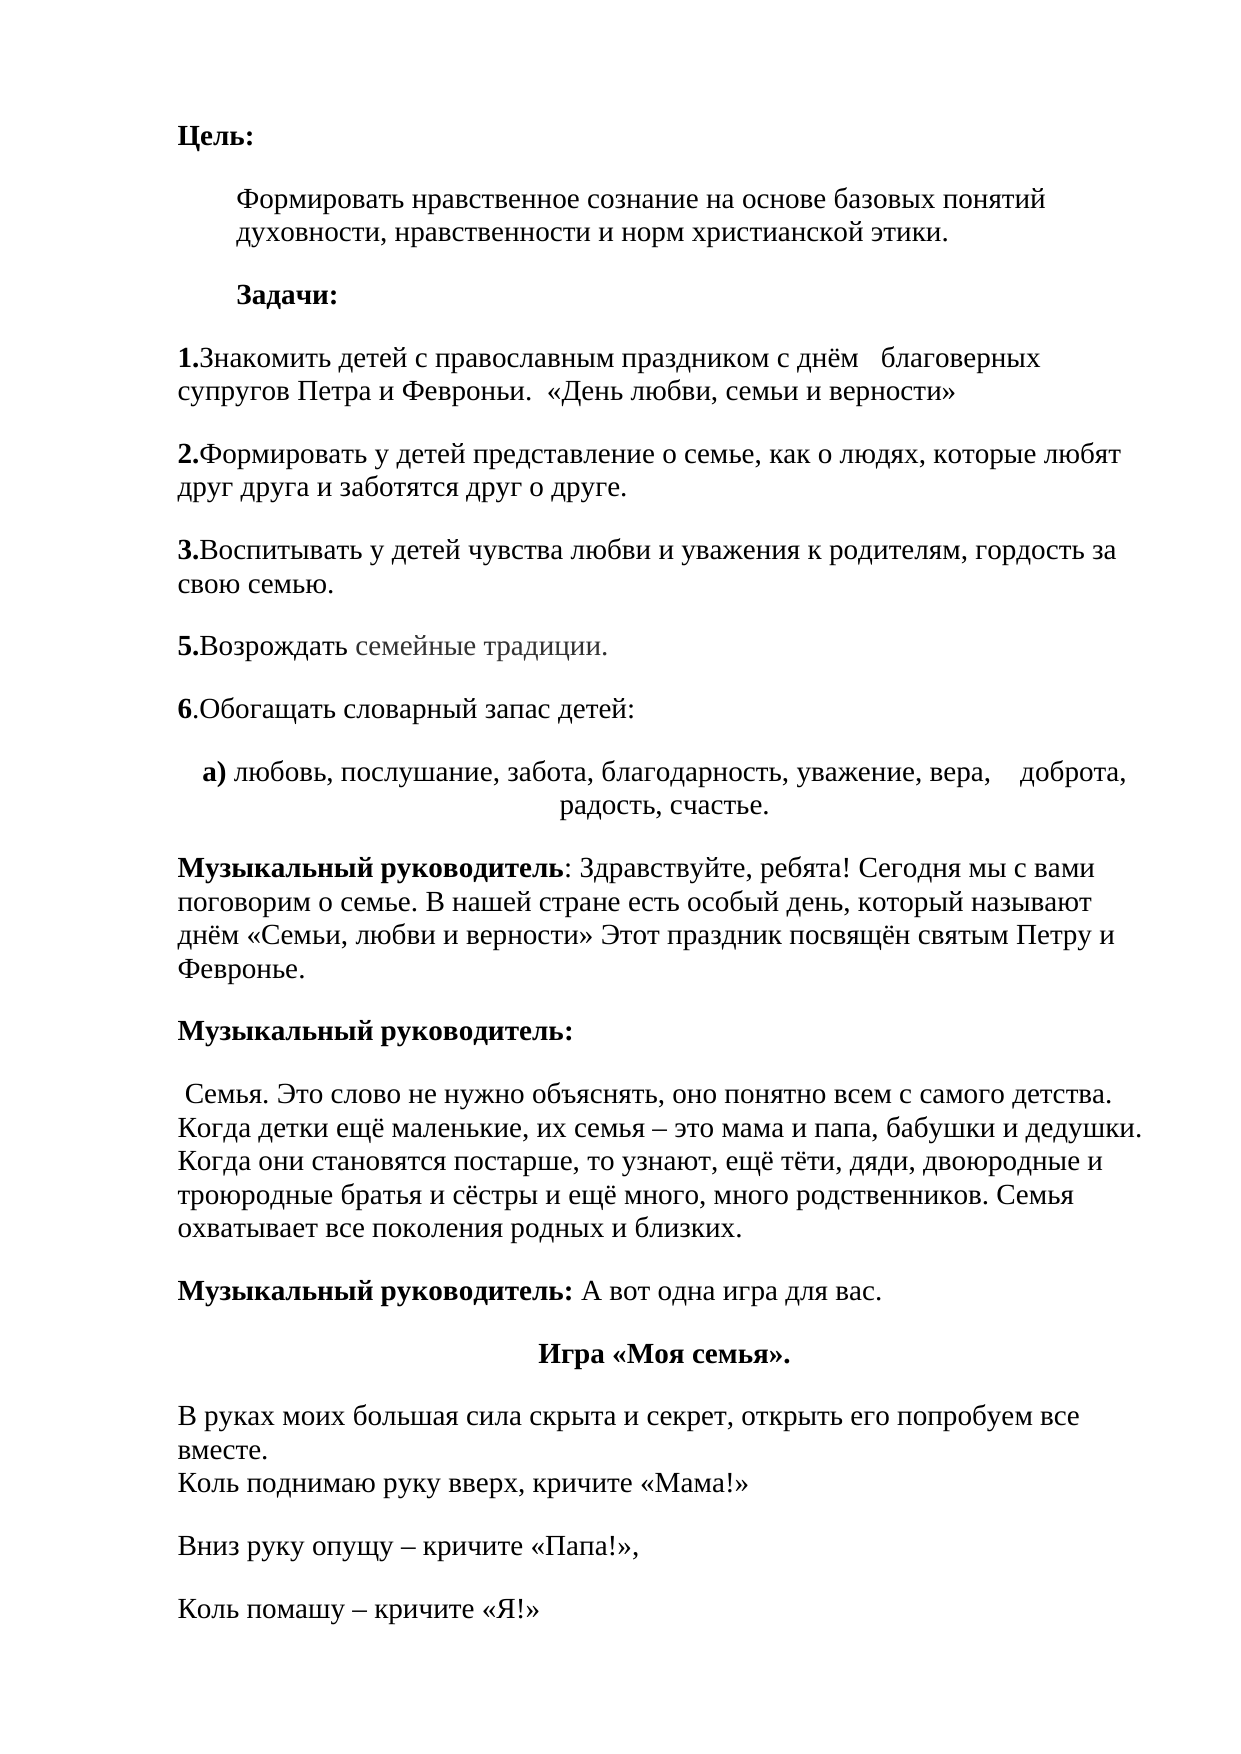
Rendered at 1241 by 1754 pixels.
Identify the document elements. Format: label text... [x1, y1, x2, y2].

text 1.Знакомить детей с православным праздником с днём благоверных супругов Петра и Февроньи. «День любви, семьи и верности» [177, 340, 1152, 407]
text Музыкальный руководитель: А вот одна игра для вас. [177, 1273, 1152, 1307]
text 3.Воспитывать у детей чувства любви и уважения к родителям, гордость за свою семью. [177, 532, 1152, 599]
text 5.Возрождать семейные традиции. [177, 628, 1152, 662]
text 6.Обогащать словарный запас детей: [177, 691, 1152, 725]
text Коль помашу – кричите «Я!» [177, 1591, 1152, 1624]
text Вниз руку опущу – кричите «Папа!», [177, 1528, 1152, 1562]
text Игра «Моя семья». [177, 1336, 1152, 1369]
text Семья. Это слово не нужно объяснять, оно понятно всем с самого детства. Когда детки ещё маленькие, их семья – это мама и папа, бабушки и дедушки. Когда они становятся постарше, то узнают, ещё тёти, дяди, двоюродные и троюродные братья и сёстры и ещё много, много родственников. Семья охватывает все поколения родных и близких. [177, 1076, 1152, 1244]
text Задачи: [236, 277, 1152, 311]
text Музыкальный руководитель: Здравствуйте, ребята! Сегодня мы с вами поговорим о семье. В нашей стране есть особый день, который называют днём «Семьи, любви и верности» Этот праздник посвящён святым Петру и Февронье. [177, 850, 1152, 984]
text Формировать нравственное сознание на основе базовых понятий духовности, нравственности и норм христианской этики. [236, 181, 1152, 248]
text Музыкальный руководитель: [177, 1013, 1152, 1047]
text Цель: [177, 118, 1152, 152]
text В руках моих большая сила скрыта и секрет, открыть его попробуем все вместе. Коль поднимаю руку вверх, кричите «Мама!» [177, 1398, 1152, 1499]
text 2.Формировать у детей представление о семье, как о людях, которые любят друг друга и заботятся друг о друге. [177, 436, 1152, 503]
text а) любовь, послушание, забота, благодарность, уважение, вера, доброта, радость, счастье. [177, 754, 1152, 821]
